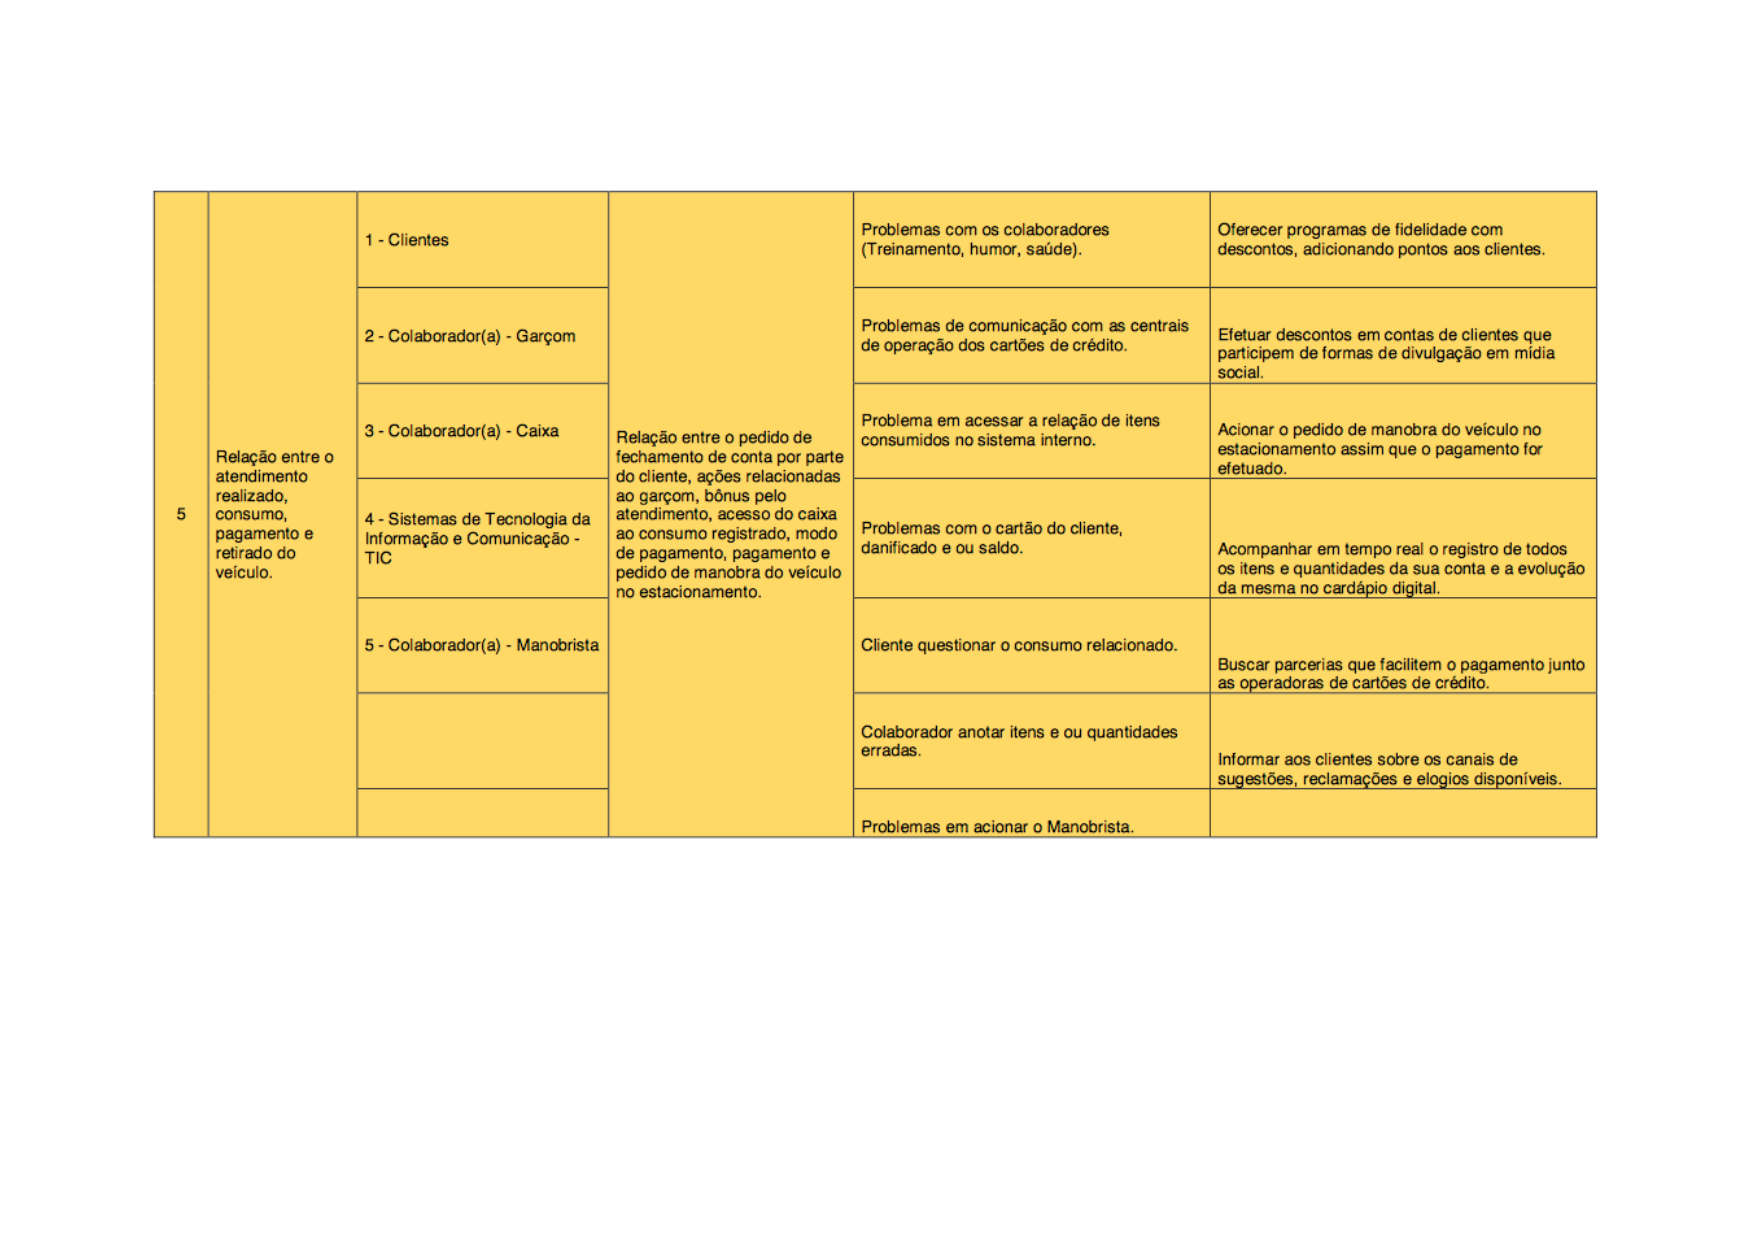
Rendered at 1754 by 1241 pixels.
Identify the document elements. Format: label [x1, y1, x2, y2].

picture [150, 187, 1604, 844]
